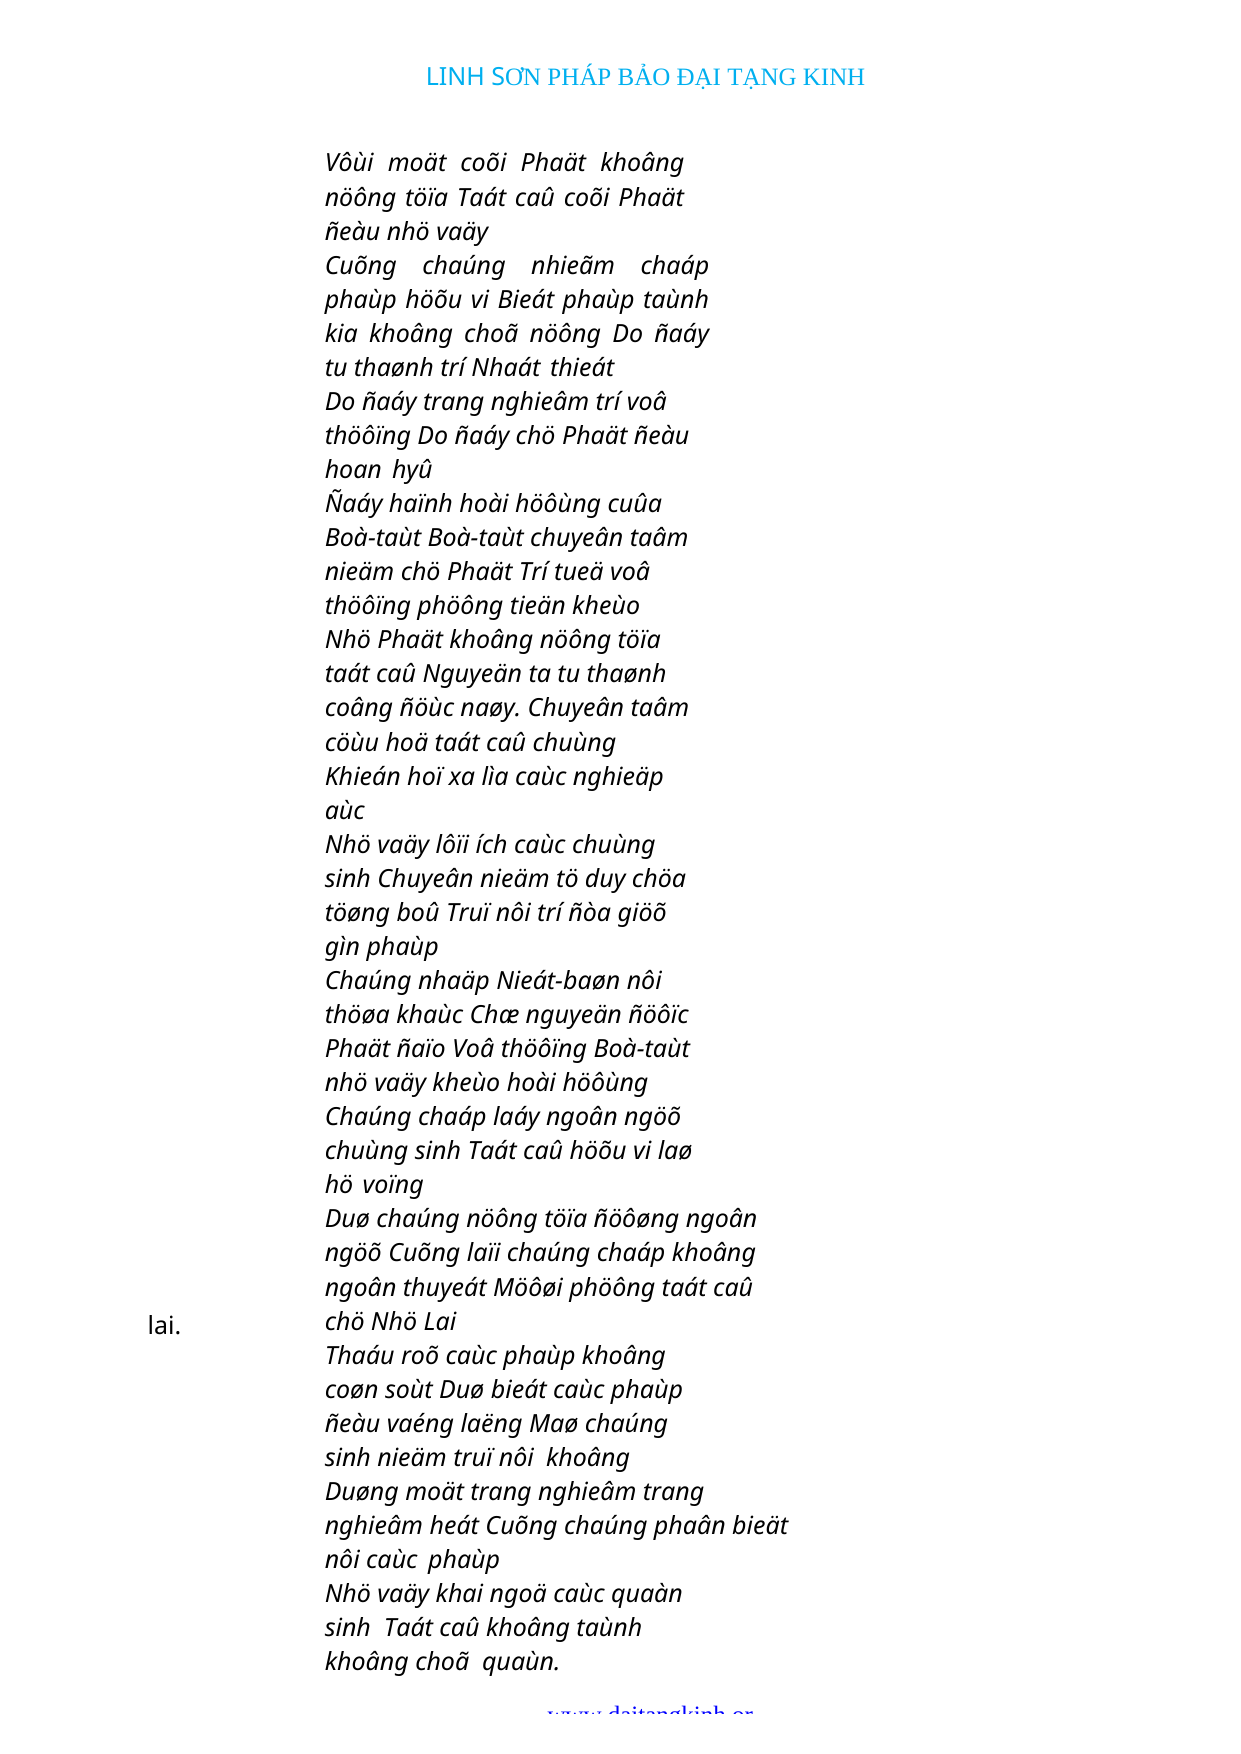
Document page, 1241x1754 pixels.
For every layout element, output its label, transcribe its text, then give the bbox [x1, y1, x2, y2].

text Chaúng nhaäp Nieát-baøn nôi thöøa khaùc Chæ nguyeän ñöôïc Phaät ñaïo Voâ thöôïng Boà-taùt nhö vaäy kheùo hoài höôùng Chaúng chaáp laáy ngoân ngöõ chuùng sinh Taát caû höõu vi laø hö voïng [324, 963, 718, 1201]
text Cuõng chaúng nhieãm chaáp phaùp höõu vi Bieát phaùp taùnh kia khoâng choã nöông Do ñaáy tu thaønh trí Nhaát thieát [324, 247, 709, 383]
text Thaáu roõ caùc phaùp khoâng coøn soùt Duø bieát caùc phaùp ñeàu vaéng laëng Maø chaúng sinh nieäm truï nôi khoâng [324, 1337, 685, 1473]
text Duøng moät trang nghieâm trang nghieâm heát Cuõng chaúng phaân bieät nôi caùc phaùp [324, 1473, 803, 1576]
text Nhö vaäy khai ngoä caùc quaàn sinh Taát caû khoâng taùnh khoâng choã quaùn. [324, 1576, 696, 1678]
text lai. [147, 1308, 185, 1342]
text Nhö vaäy lôïi ích caùc chuùng sinh Chuyeân nieäm tö duy chöa töøng boû Truï nôi trí ñòa giöõ gìn phaùp [324, 826, 693, 963]
text Duø chaúng nöông töïa ñöôøng ngoân ngöõ Cuõng laïi chaúng chaáp khoâng ngoân thuyeát Möôøi phöông taát caû chö Nhö Lai [324, 1201, 759, 1337]
text Do ñaáy trang nghieâm trí voâ thöôïng Do ñaáy chö Phaät ñeàu hoan hyû [324, 383, 709, 486]
text Ñaáy haïnh hoài höôùng cuûa Boà-taùt Boà-taùt chuyeân taâm nieäm chö Phaät Trí tueä voâ thöôïng phöông tieän kheùo Nhö Phaät khoâng nöông töïa taát caû Nguyeän ta tu thaønh coâng ñöùc naøy. Chuyeân taâm cöùu hoä taát caû chuùng Khieán hoï xa lìa caùc nghieäp aùc [324, 486, 693, 826]
text Vôùi moät coõi Phaät khoâng nöông töïa Taát caû coõi Phaät ñeàu nhö vaäy [324, 145, 684, 247]
